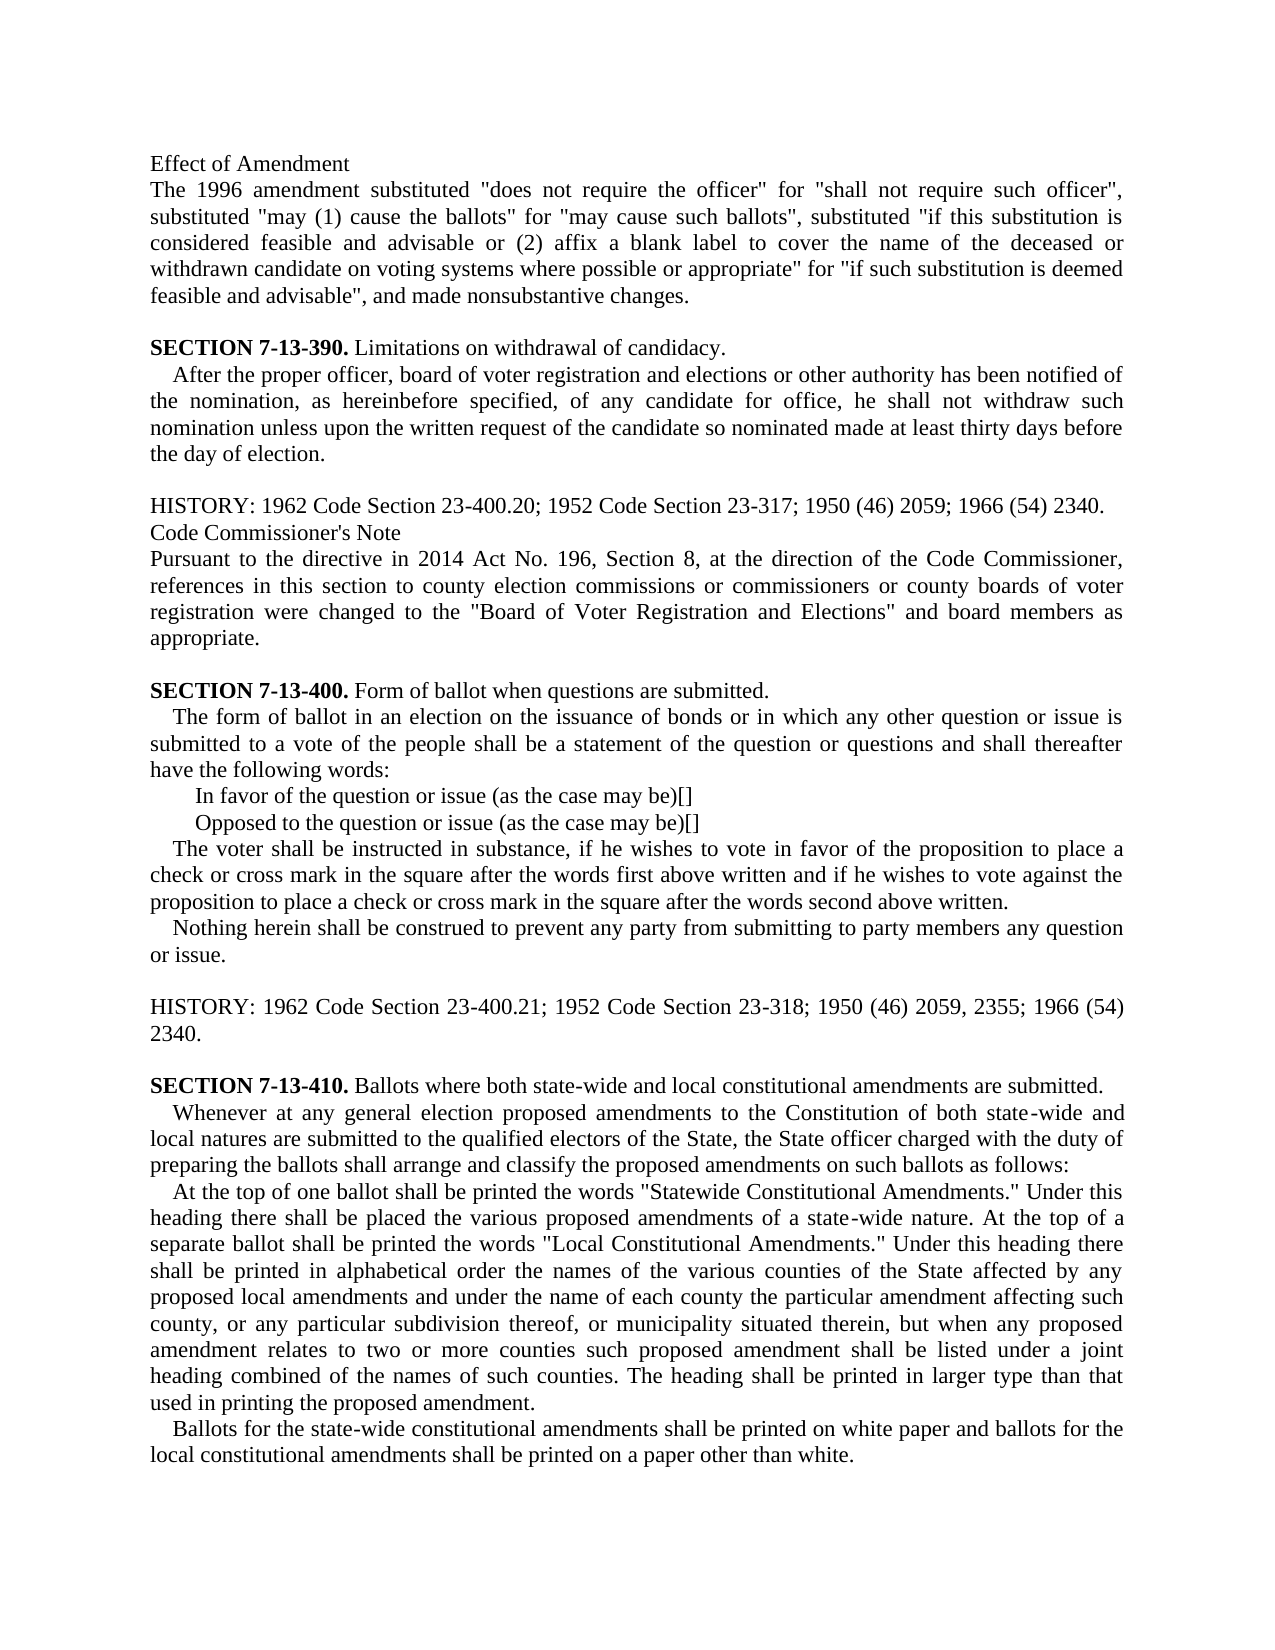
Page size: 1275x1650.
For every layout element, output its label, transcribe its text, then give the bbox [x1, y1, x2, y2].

text Whenever at any general election proposed amendments to the Constitution of both state-wide and local natures are submitted to the qualified electors of the State, the State officer charged with the duty of preparing the ballots shall arrange and classify the proposed amendments on such ballots as follows: [150, 1099, 1125, 1178]
text At the top of one ballot shall be printed the words "Statewide Constitutional Amendments." Under this heading there shall be placed the various proposed amendments of a state-wide nature. At the top of a separate ballot shall be printed the words "Local Constitutional Amendments." Under this heading there shall be printed in alphabetical order the names of the various counties of the State affected by any proposed local amendments and under the name of each county the particular amendment affecting such county, or any particular subdivision thereof, or municipality situated therein, but when any proposed amendment relates to two or more counties such proposed amendment shall be listed under a joint heading combined of the names of such counties. The heading shall be printed in larger type than that used in printing the proposed amendment. [150, 1178, 1125, 1415]
text SECTION 7-13-390. Limitations on withdrawal of candidacy. [150, 334, 1125, 361]
text The voter shall be instructed in substance, if he wishes to vote in favor of the proposition to place a check or cross mark in the square after the words first above written and if he wishes to vote against the proposition to place a check or cross mark in the square after the words second above written. [150, 835, 1125, 914]
text SECTION 7-13-400. Form of ballot when questions are submitted. [150, 677, 1125, 703]
text Opposed to the question or issue (as the case may be)[] [150, 809, 1125, 835]
text Ballots for the state-wide constitutional amendments shall be printed on white paper and ballots for the local constitutional amendments shall be printed on a paper other than white. [150, 1415, 1125, 1468]
text Pursuant to the directive in 2014 Act No. 196, Section 8, at the direction of the Code Commissioner, references in this section to county election commissions or commissioners or county boards of voter registration were changed to the "Board of Voter Registration and Elections" and board members as appropriate. [150, 545, 1125, 651]
text Nothing herein shall be construed to prevent any party from submitting to party members any question or issue. [150, 914, 1125, 967]
text The form of ballot in an election on the issuance of bonds or in which any other question or issue is submitted to a vote of the people shall be a statement of the question or questions and shall thereafter have the following words: [150, 703, 1125, 782]
text The 1996 amendment substituted "does not require the officer" for "shall not require such officer", substituted "may (1) cause the ballots" for "may cause such ballots", substituted "if this substitution is considered feasible and advisable or (2) affix a blank label to cover the name of the deceased or withdrawn candidate on voting systems where possible or appropriate" for "if such substitution is deemed feasible and advisable", and made nonsubstantive changes. [150, 176, 1125, 308]
text In favor of the question or issue (as the case may be)[] [150, 782, 1125, 809]
text HISTORY: 1962 Code Section 23-400.21; 1952 Code Section 23-318; 1950 (46) 2059, 2355; 1966 (54) 2340. [150, 993, 1125, 1046]
text After the proper officer, board of voter registration and elections or other authority has been notified of the nomination, as hereinbefore specified, of any candidate for office, he shall not withdraw such nomination unless upon the written request of the candidate so nominated made at least thirty days before the day of election. [150, 361, 1125, 466]
text SECTION 7-13-410. Ballots where both state-wide and local constitutional amendments are submitted. [150, 1072, 1125, 1099]
text Code Commissioner's Note [150, 519, 1125, 545]
text HISTORY: 1962 Code Section 23-400.20; 1952 Code Section 23-317; 1950 (46) 2059; 1966 (54) 2340. [150, 493, 1125, 519]
text Effect of Amendment [150, 150, 1125, 176]
